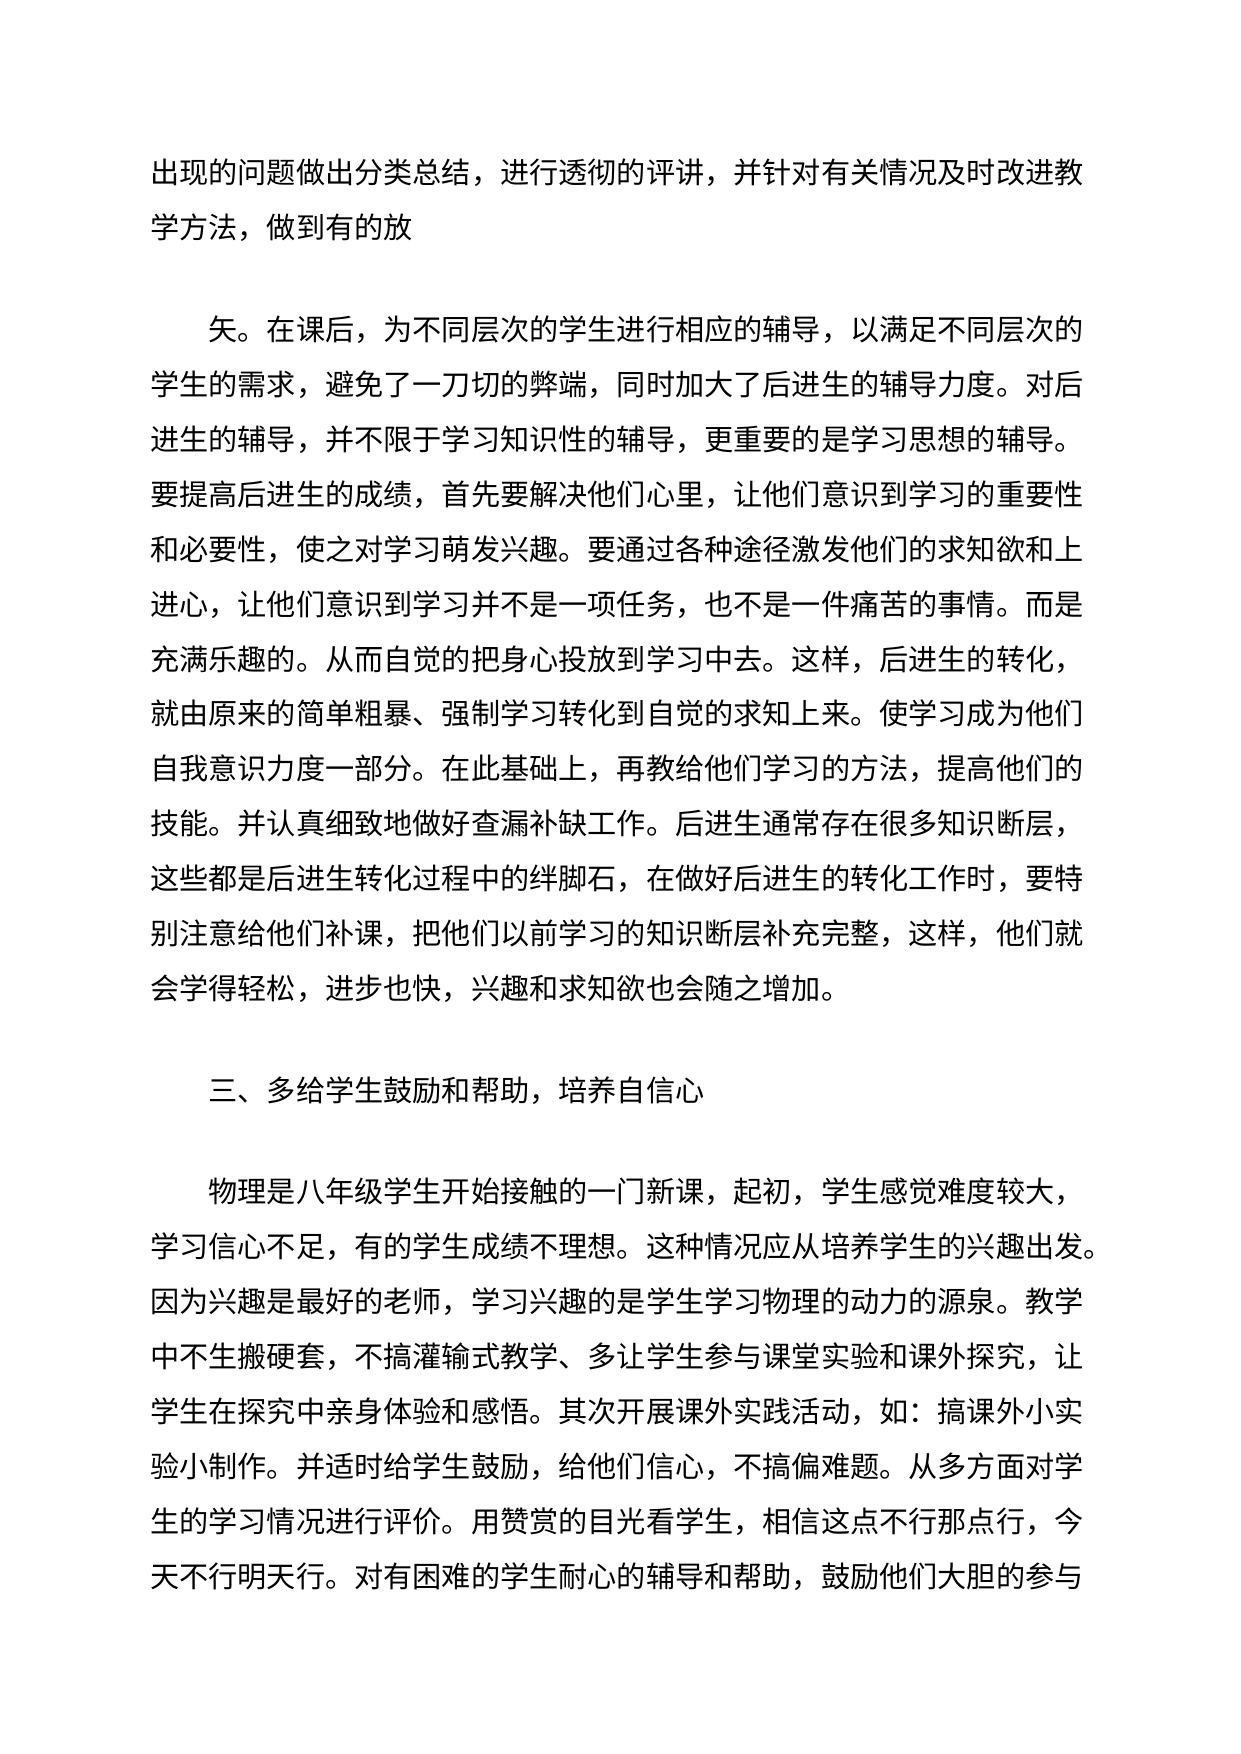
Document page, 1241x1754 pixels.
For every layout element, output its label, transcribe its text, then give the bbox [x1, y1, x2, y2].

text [150, 1169, 1090, 1596]
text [150, 150, 1090, 247]
text 三、多给学生鼓励和帮助，培养自信心 [150, 1067, 1090, 1109]
text 矢。在课后，为不同层次的学生进行相应的辅导，以满足不同层次的学生的需求，避免了一刀切的弊端，同时加大了后进生的辅导力度。对后进生的辅导，并不限于学习知识性的辅导，更重要的是学习思想的辅导。要提高后进生的成绩，首先要解决他们心里，让他们意识到学习的重要性和必要性，使之对学习萌发兴趣。要通过各种途径激发他们的求知欲和上进心，让他们意识到学习并不是一项任务，也不是一件痛苦的事情。而是充满乐趣的。从而自觉的把身心投放到学习中去。这样，后进生的转化，就由原来的简单粗暴、强制学习转化到自觉的求知上来。使学习成为他们自我意识力度一部分。在此基础上，再教给他们学习的方法，提高他们的技能。并认真细致地做好查漏补缺工作。后进生通常存在很多知识断层，这些都是后进生转化过程中的绊脚石，在做好后进生的转化工作时，要特别注意给他们补课，把他们以前学习的知识断层补充完整，这样，他们就会学得轻松，进步也快，兴趣和求知欲也会随之增加。 [150, 307, 1090, 1008]
